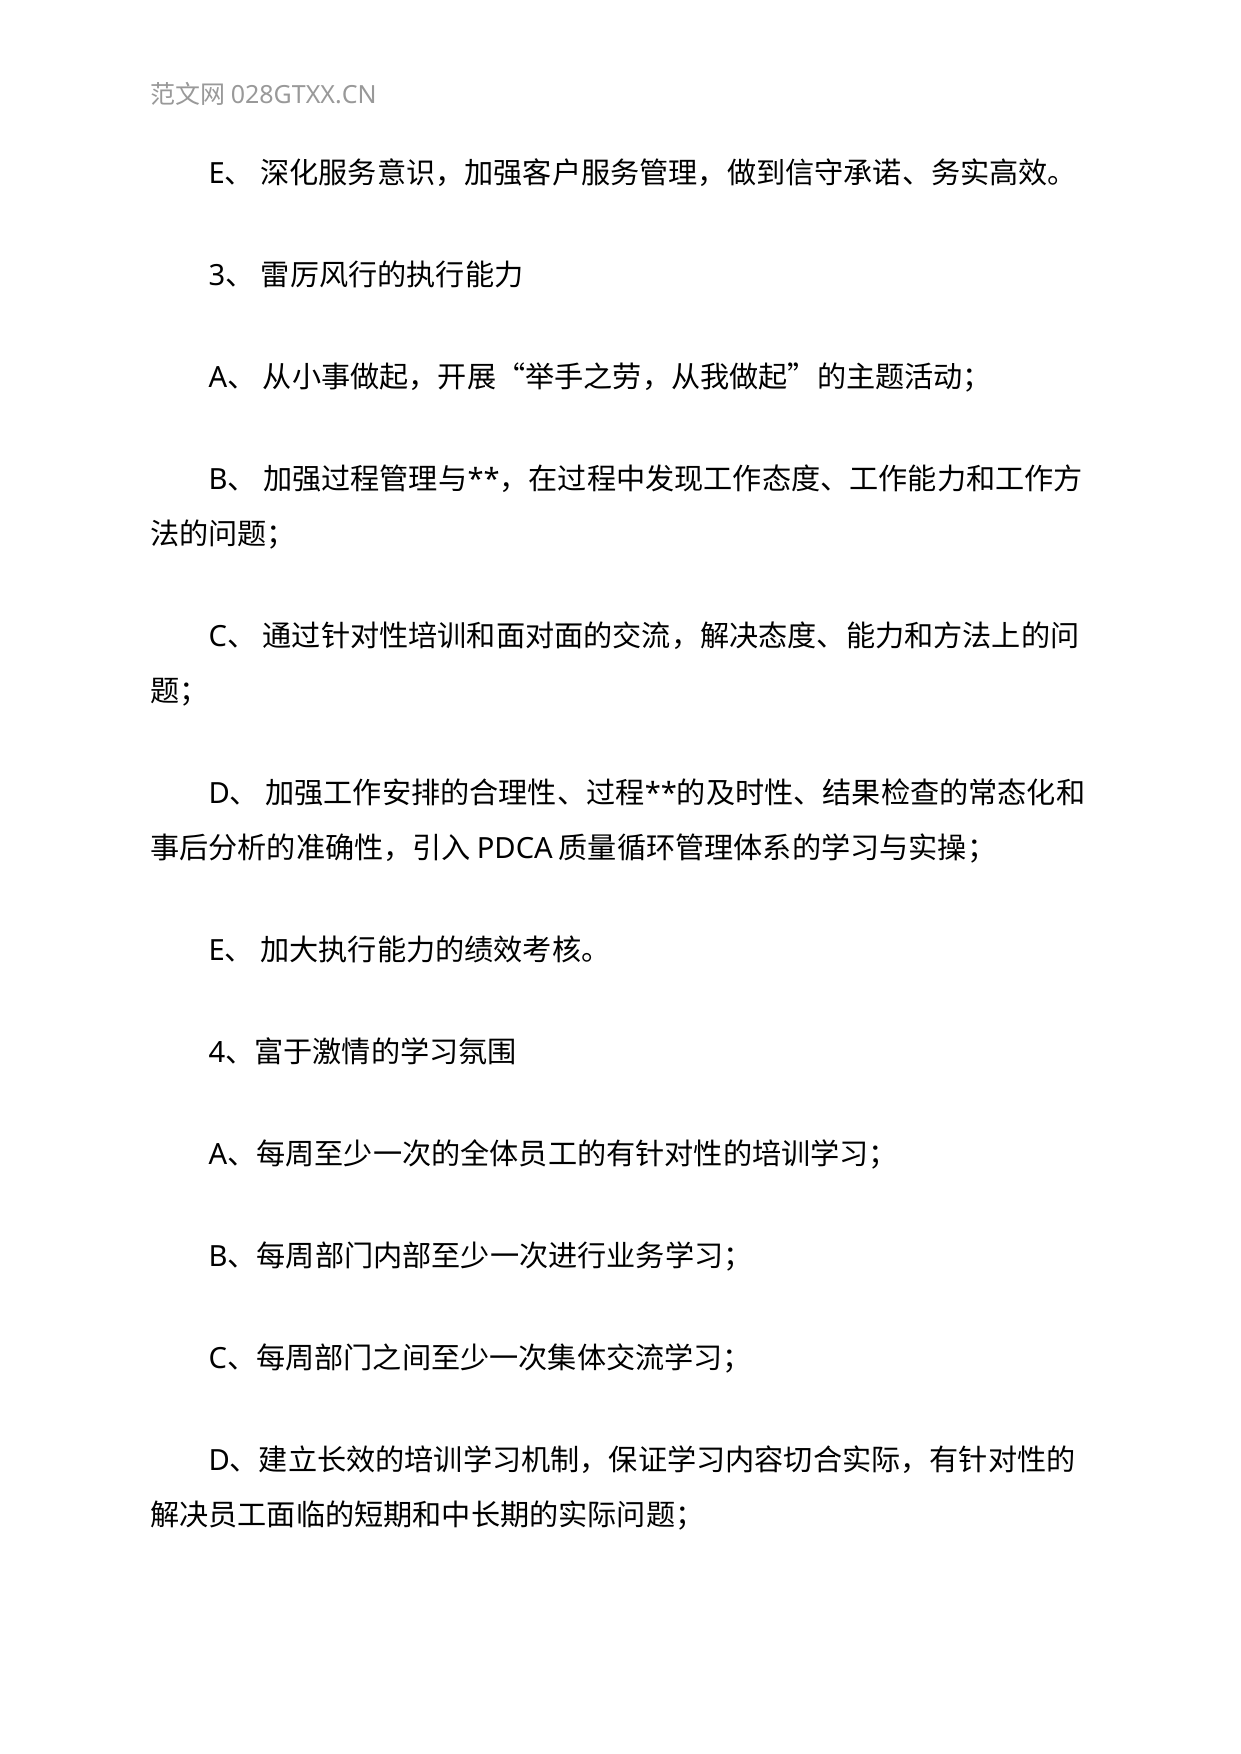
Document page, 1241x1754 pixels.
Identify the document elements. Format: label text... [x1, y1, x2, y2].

text D、建立长效的培训学习机制，保证学习内容切合实际，有针对性的解决员工面临的短期和中长期的实际问题； [150, 1436, 1090, 1534]
text E、 加大执行能力的绩效考核。 [150, 926, 1090, 969]
text D、 加强工作安排的合理性、过程**的及时性、结果检查的常态化和事后分析的准确性，引入PDCA质量循环管理体系的学习与实操； [150, 769, 1090, 867]
text C、 通过针对性培训和面对面的交流，解决态度、能力和方法上的问题； [150, 613, 1090, 710]
text A、每周至少一次的全体员工的有针对性的培训学习； [150, 1130, 1090, 1173]
text 3、 雷厉风行的执行能力 [150, 252, 1090, 294]
text 4、富于激情的学习氛围 [150, 1028, 1090, 1071]
text C、每周部门之间至少一次集体交流学习； [150, 1334, 1090, 1377]
text B、 加强过程管理与**，在过程中发现工作态度、工作能力和工作方法的问题； [150, 456, 1090, 553]
text B、每周部门内部至少一次进行业务学习； [150, 1232, 1090, 1275]
text E、 深化服务意识，加强客户服务管理，做到信守承诺、务实高效。 [150, 150, 1090, 192]
text A、 从小事做起，开展“举手之劳，从我做起”的主题活动； [150, 354, 1090, 396]
